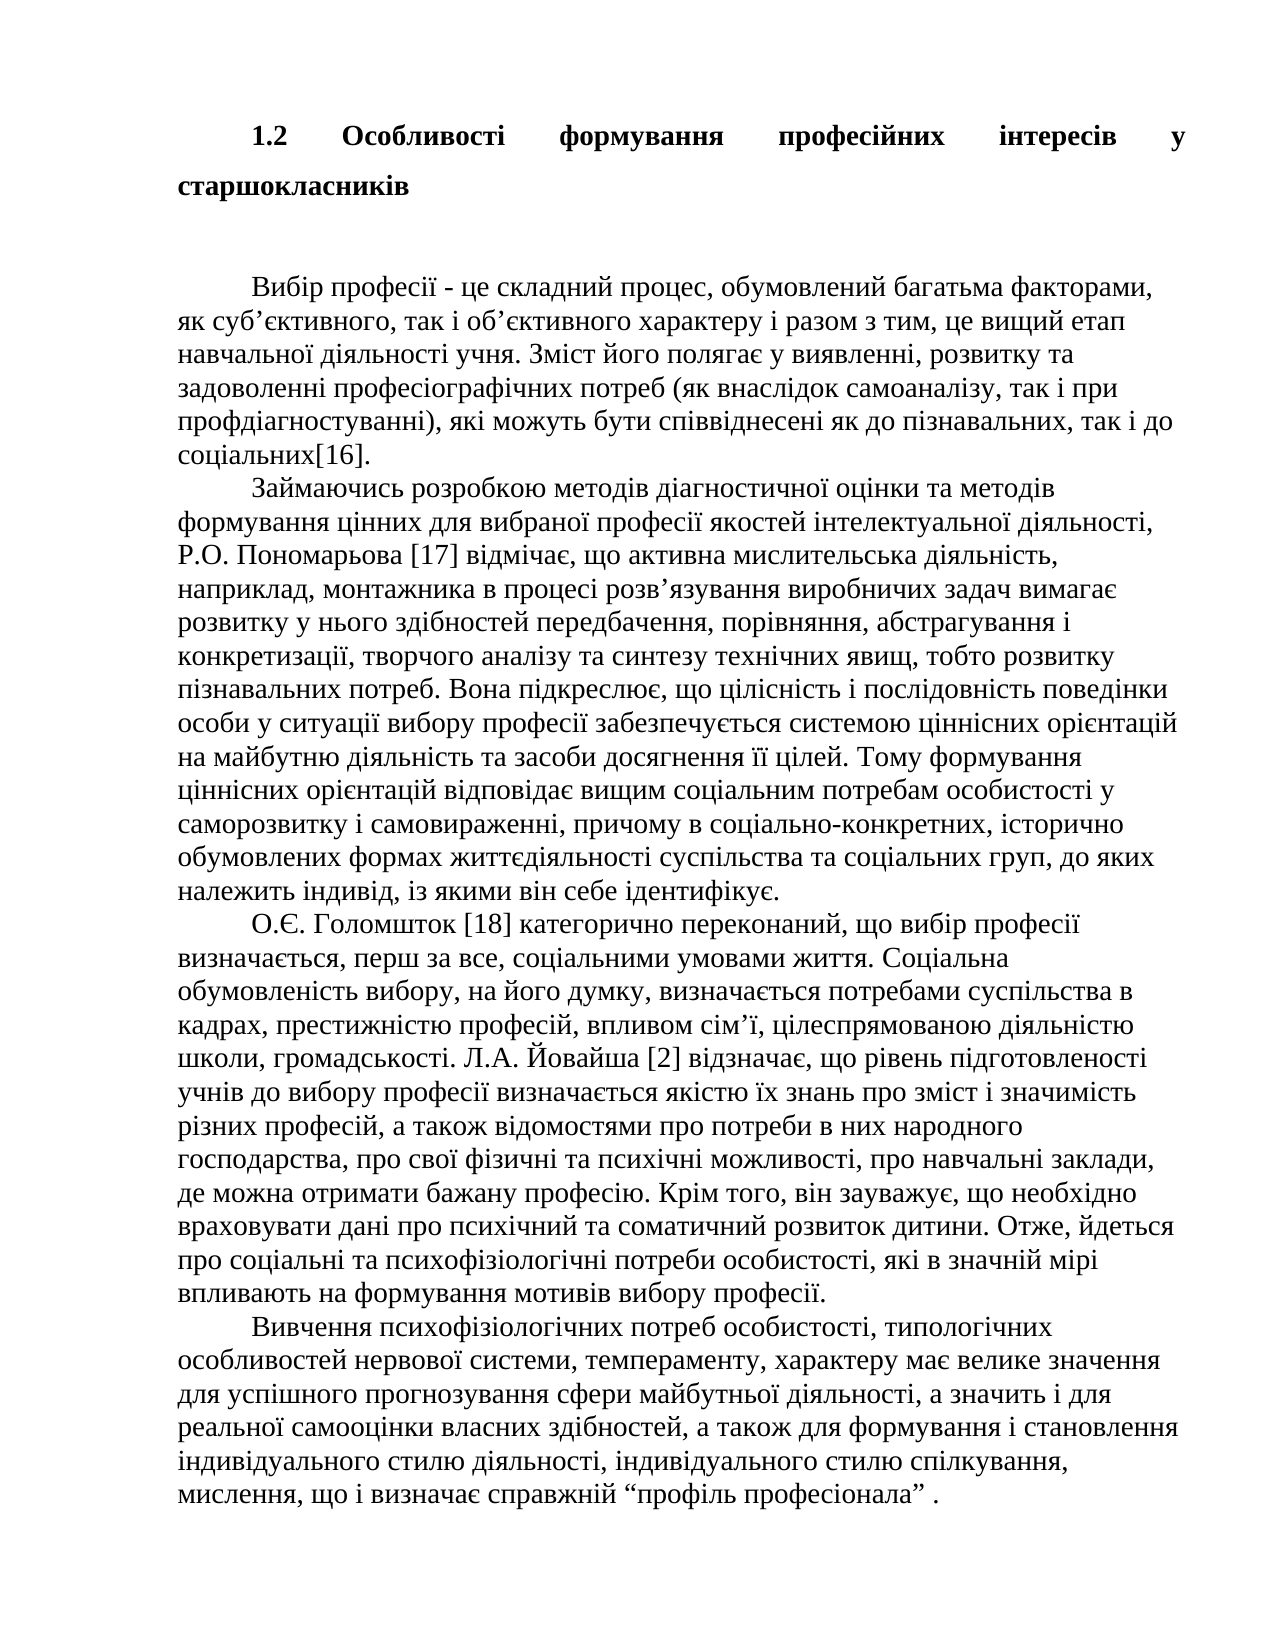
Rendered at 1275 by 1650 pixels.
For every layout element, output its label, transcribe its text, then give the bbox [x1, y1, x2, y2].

text Вибір професії - це складний процес, обумовлений багатьма факторами, як суб’єктивного, так і об’єктивного характеру і разом з тим, це вищий етап навчальної діяльності учня. Зміст його полягає у виявленні, розвитку та задоволенні професіографічних потреб (як внаслідок самоаналізу, так і при профдіагностуванні), які можуть бути співвіднесені як до пізнавальних, так і до соціальних[16]. [177, 269, 1186, 470]
text Займаючись розробкою методів діагностичної оцінки та методів формування цінних для вибраної професії якостей інтелектуальної діяльності, Р.О. Пономарьова [17] відмічає, що активна мислительська діяльність, наприклад, монтажника в процесі розв’язування виробничих задач вимагає розвитку у нього здібностей передбачення, порівняння, абстрагування і конкретизації, творчого аналізу та синтезу технічних явищ, тобто розвитку пізнавальних потреб. Вона підкреслює, що цілісність і послідовність поведінки особи у ситуації вибору професії забезпечується системою ціннісних орієнтацій на майбутню діяльність та засоби досягнення її цілей. Тому формування ціннісних орієнтацій відповідає вищим соціальним потребам особистості у саморозвитку і самовираженні, причому в соціально-конкретних, історично обумовлених формах життєдіяльності суспільства та соціальних груп, до яких належить індивід, із якими він себе ідентифікує. [177, 470, 1186, 906]
text О.Є. Голомшток [18] категорично переконаний, що вибір професії визначається, перш за все, соціальними умовами життя. Соціальна обумовленість вибору, на його думку, визначається потребами суспільства в кадрах, престижністю професій, впливом сім’ї, цілеспрямованою діяльністю школи, громадськості. Л.А. Йовайша [2] відзначає, що рівень підготовленості учнів до вибору професії визначається якістю їх знань про зміст і значимість різних професій, а також відомостями про потреби в них народного господарства, про свої фізичні та психічні можливості, про навчальні заклади, де можна отримати бажану професію. Крім того, він зауважує, що необхідно враховувати дані про психічний та соматичний розвиток дитини. Отже, йдеться про соціальні та психофізіологічні потреби особистості, які в значній мірі впливають на формування мотивів вибору професії. [177, 906, 1186, 1309]
subtitle 1.2 Особливості формування професійних інтересів у старшокласників [177, 118, 1186, 202]
text Вивчення психофізіологічних потреб особистості, типологічних особливостей нервової системи, темпераменту, характеру має велике значення для успішного прогнозування сфери майбутньої діяльності, а значить і для реальної самооцінки власних здібностей, а також для формування і становлення індивідуального стилю діяльності, індивідуального стилю спілкування, мислення, що і визначає справжній “профіль професіонала” . [177, 1309, 1186, 1510]
